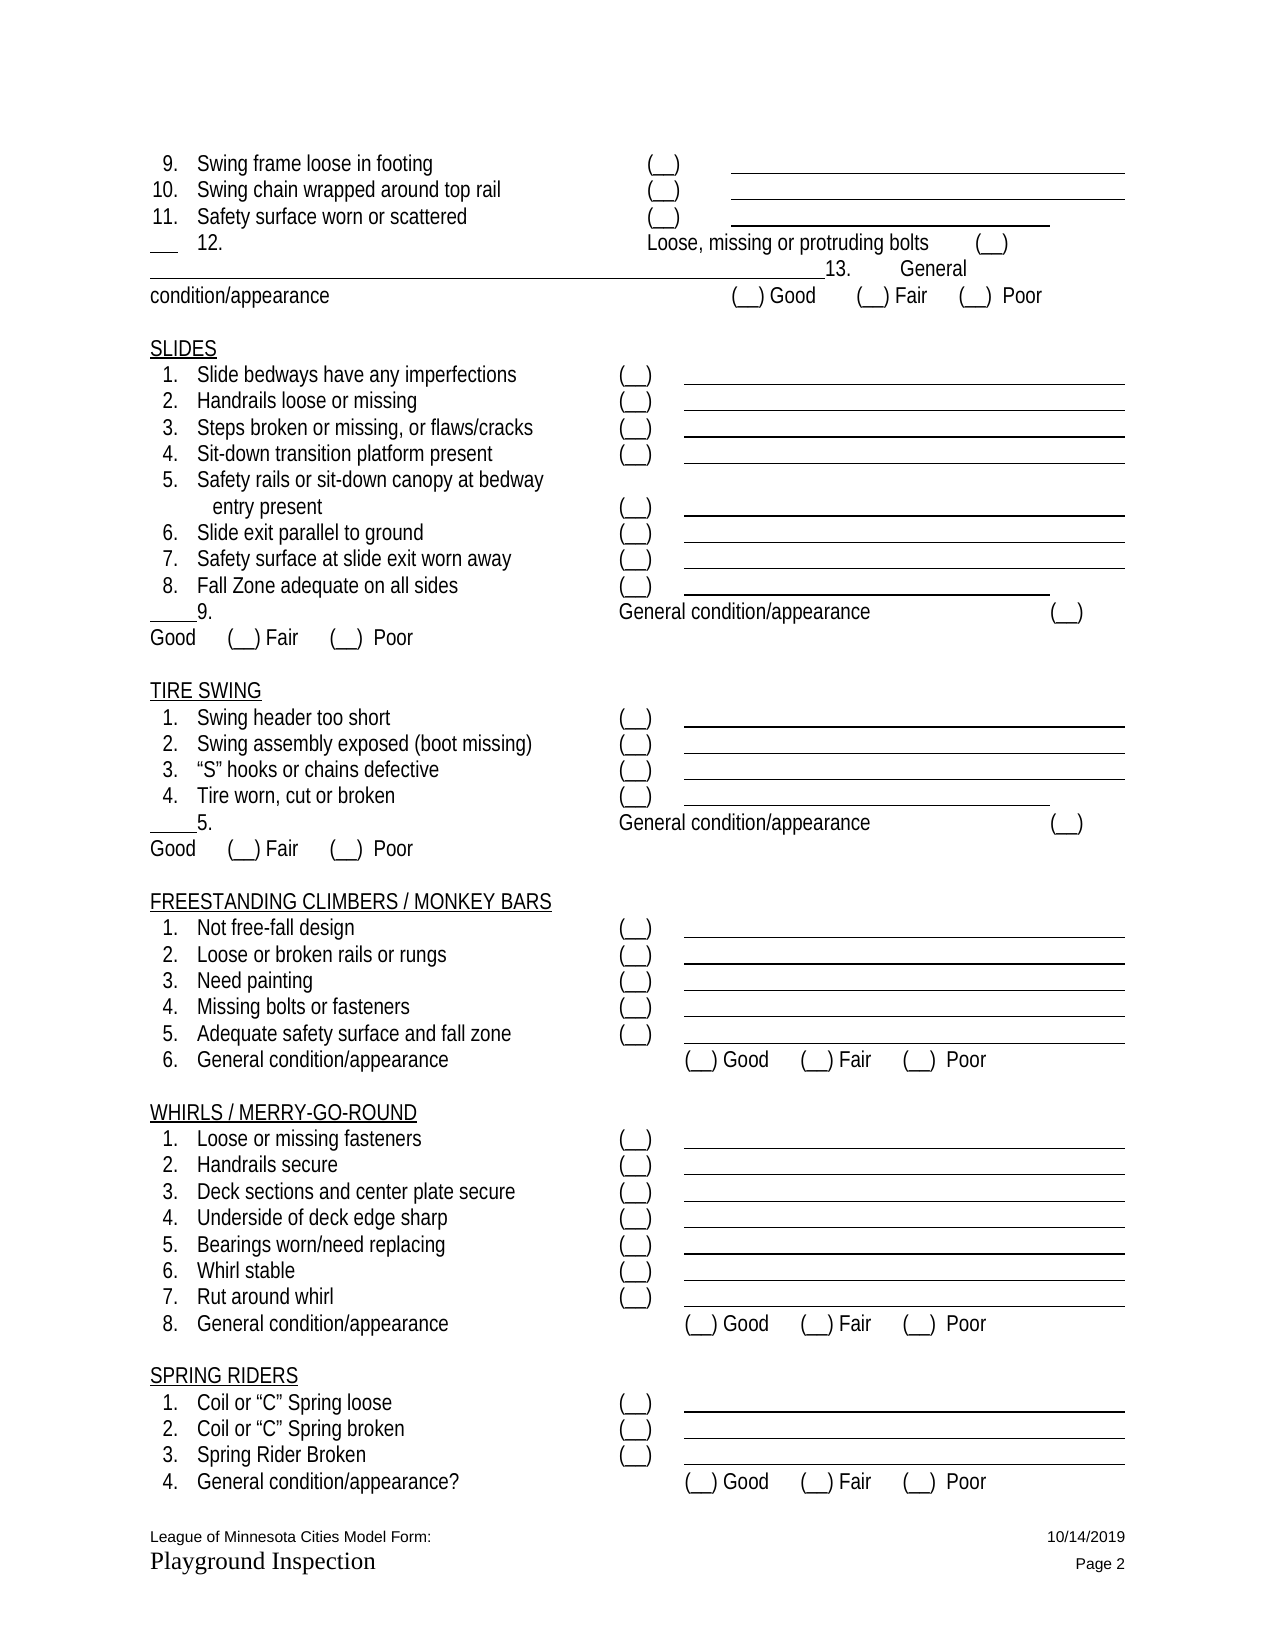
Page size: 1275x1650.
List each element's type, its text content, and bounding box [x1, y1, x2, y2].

text 3. Spring Rider Broken (__) [150, 1441, 1125, 1468]
text 6. Slide exit parallel to ground (__) [150, 519, 1125, 545]
text 1. Coil or “C” Spring loose (__) [150, 1389, 1125, 1415]
text 3. Steps broken or missing, or flaws/cracks (__) [150, 413, 1125, 440]
text 5. Bearings worn/need replacing (__) [150, 1231, 1125, 1257]
text 1. Not free-fall design (__) [150, 914, 1125, 941]
text entry present (__) [150, 493, 1125, 519]
text TIRE SWING [150, 677, 1125, 703]
text 3. “S” hooks or chains defective (__) [150, 756, 1125, 782]
text 2. Handrails secure (__) [150, 1151, 1125, 1178]
text 5. Adequate safety surface and fall zone (__) [150, 1020, 1125, 1046]
text 9. Swing frame loose in footing (__) [150, 150, 1125, 176]
text 2. Swing assembly exposed (boot missing) (__) [150, 730, 1125, 756]
text WHIRLS / MERRY-GO-ROUND [150, 1099, 1125, 1125]
text FREESTANDING CLIMBERS / MONKEY BARS [150, 888, 1125, 914]
text 3. Need painting (__) [150, 967, 1125, 993]
text 7. Rut around whirl (__) [150, 1283, 1125, 1309]
text 4. Sit-down transition platform present (__) [150, 440, 1125, 466]
text 5. Safety rails or sit-down canopy at bedway [150, 466, 1125, 493]
text 1. Swing header too short (__) [150, 703, 1125, 730]
text 6. General condition/appearance (__) Good (__) Fair (__) Poor [150, 1046, 1125, 1072]
text 11. Safety surface worn or scattered (__) 12. Loose, missing or protruding bolts (__) 13. General condition/appearance (__) Good (__) Fair (__) Poor [150, 203, 1125, 308]
text 1. Loose or missing fasteners (__) [150, 1125, 1125, 1151]
text 8. Fall Zone adequate on all sides (__) 9. General condition/appearance (__) Good (__) Fair (__) Poor [150, 572, 1125, 651]
text 10. Swing chain wrapped around top rail (__) [150, 176, 1125, 203]
text 3. Deck sections and center plate secure (__) [150, 1178, 1125, 1204]
text SLIDES [150, 334, 1125, 361]
text 6. Whirl stable (__) [150, 1257, 1125, 1283]
text 2. Handrails loose or missing (__) [150, 387, 1125, 413]
text 4. Underside of deck edge sharp (__) [150, 1204, 1125, 1231]
text 4. Tire worn, cut or broken (__) 5. General condition/appearance (__) Good (__) Fair (__) Poor [150, 782, 1125, 862]
text 4. Missing bolts or fasteners (__) [150, 993, 1125, 1020]
text 2. Coil or “C” Spring broken (__) [150, 1415, 1125, 1441]
text 2. Loose or broken rails or rungs (__) [150, 941, 1125, 967]
text 1. Slide bedways have any imperfections (__) [150, 361, 1125, 387]
text 8. General condition/appearance (__) Good (__) Fair (__) Poor [150, 1309, 1125, 1336]
text 4. General condition/appearance? (__) Good (__) Fair (__) Poor [150, 1468, 1125, 1494]
text SPRING RIDERS [150, 1362, 1125, 1389]
text 7. Safety surface at slide exit worn away (__) [150, 545, 1125, 572]
